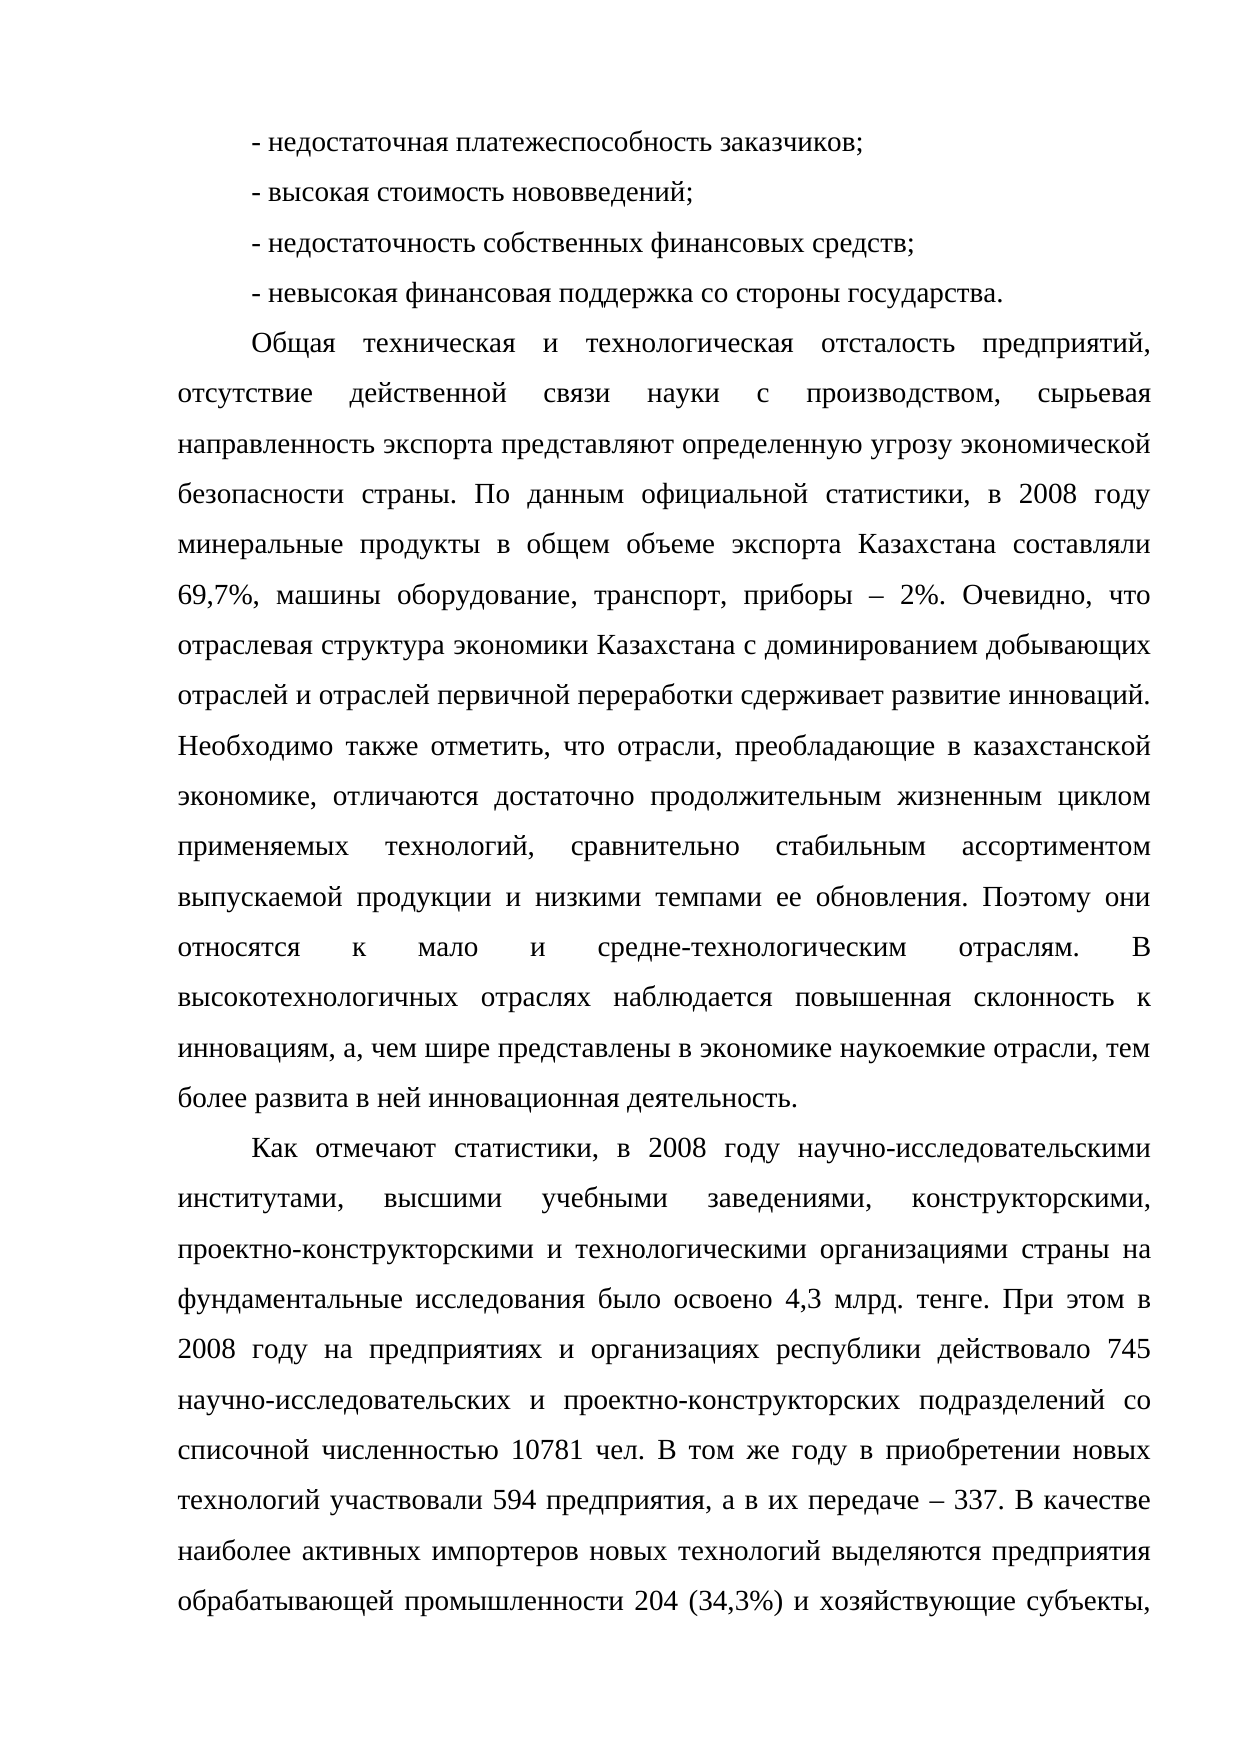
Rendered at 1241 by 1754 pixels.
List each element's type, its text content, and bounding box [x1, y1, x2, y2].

text - невысокая финансовая поддержка со стороны государства. [177, 275, 1152, 308]
text - недостаточная платежеспособность заказчиков; [177, 124, 1152, 158]
text Общая техническая и технологическая отсталость предприятий, отсутствие действенной связи науки с производством, сырьевая направленность экспорта представляют определенную угрозу экономической безопасности страны. По данным официальной статистики, в 2008 году минеральные продукты в общем объеме экспорта Казахстана составляли 69,7%, машины оборудование, транспорт, приборы – 2%. Очевидно, что отраслевая структура экономики Казахстана с доминированием добывающих отраслей и отраслей первичной переработки сдерживает развитие инноваций. Необходимо также отметить, что отрасли, преобладающие в казахстанской экономике, отличаются достаточно продолжительным жизненным циклом применяемых технологий, сравнительно стабильным ассортиментом выпускаемой продукции и низкими темпами ее обновления. Поэтому они относятся к мало и средне-технологическим отраслям. В высокотехнологичных отраслях наблюдается повышенная склонность к инновациям, а, чем шире представлены в экономике наукоемкие отрасли, тем более развита в ней инновационная деятельность. [177, 325, 1152, 1113]
text - высокая стоимость нововведений; [177, 174, 1152, 208]
text - недостаточность собственных финансовых средств; [177, 225, 1152, 258]
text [177, 1130, 1152, 1617]
